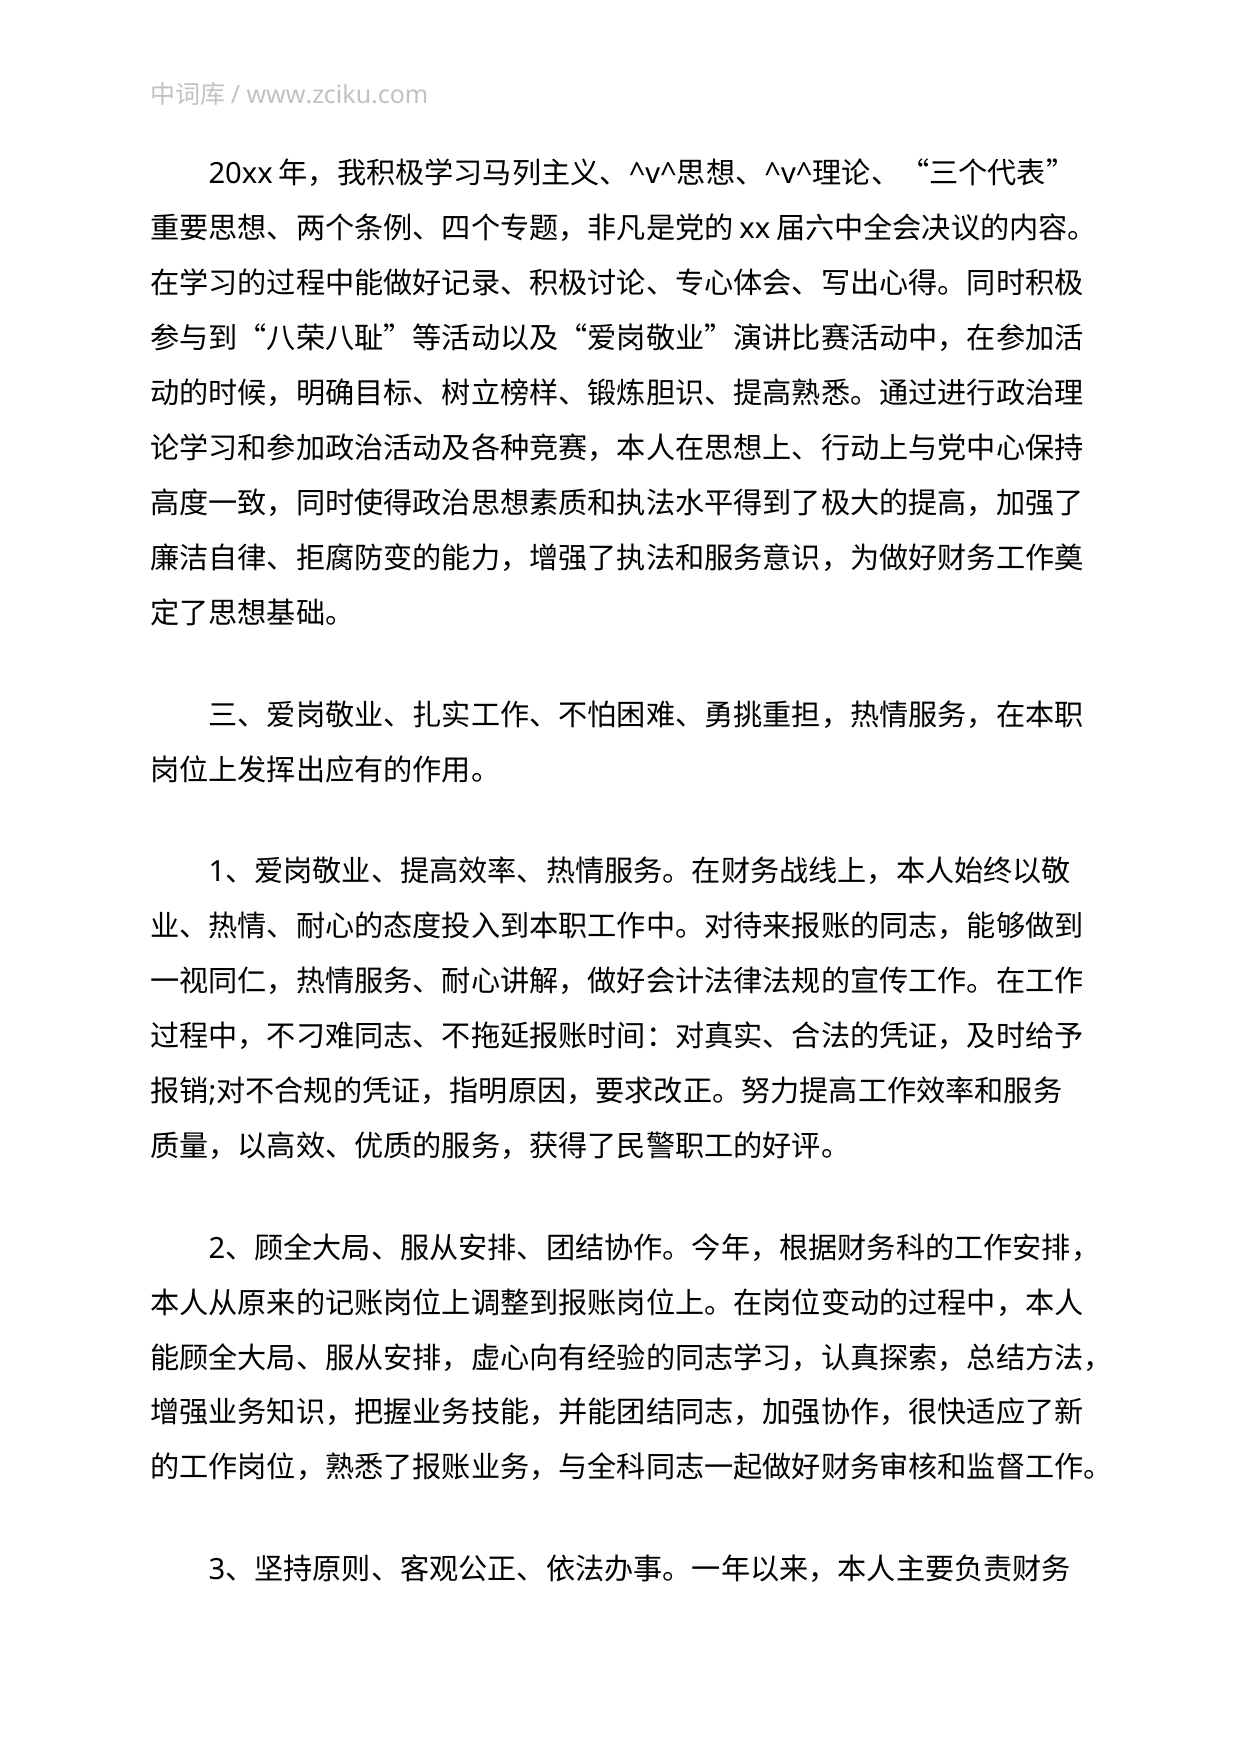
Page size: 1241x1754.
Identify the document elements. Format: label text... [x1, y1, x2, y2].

text 20xx年，我积极学习马列主义、^v^思想、^v^理论、“三个代表”重要思想、两个条例、四个专题，非凡是党的xx届六中全会决议的内容。在学习的过程中能做好记录、积极讨论、专心体会、写出心得。同时积极参与到“八荣八耻”等活动以及“爱岗敬业”演讲比赛活动中，在参加活动的时候，明确目标、树立榜样、锻炼胆识、提高熟悉。通过进行政治理论学习和参加政治活动及各种竞赛，本人在思想上、行动上与党中心保持高度一致，同时使得政治思想素质和执法水平得到了极大的提高，加强了廉洁自律、拒腐防变的能力，增强了执法和服务意识，为做好财务工作奠定了思想基础。 [150, 150, 1090, 632]
text 三、爱岗敬业、扎实工作、不怕困难、勇挑重担，热情服务，在本职岗位上发挥出应有的作用。 [150, 691, 1090, 788]
text 1、爱岗敬业、提高效率、热情服务。在财务战线上，本人始终以敬业、热情、耐心的态度投入到本职工作中。对待来报账的同志，能够做到一视同仁，热情服务、耐心讲解，做好会计法律法规的宣传工作。在工作过程中，不刁难同志、不拖延报账时间：对真实、合法的凭证，及时给予报销;对不合规的凭证，指明原因，要求改正。努力提高工作效率和服务质量，以高效、优质的服务，获得了民警职工的好评。 [150, 848, 1090, 1165]
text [150, 1546, 1090, 1588]
text 2、顾全大局、服从安排、团结协作。今年，根据财务科的工作安排，本人从原来的记账岗位上调整到报账岗位上。在岗位变动的过程中，本人能顾全大局、服从安排，虚心向有经验的同志学习，认真探索，总结方法，增强业务知识，把握业务技能，并能团结同志，加强协作，很快适应了新的工作岗位，熟悉了报账业务，与全科同志一起做好财务审核和监督工作。 [150, 1224, 1090, 1486]
